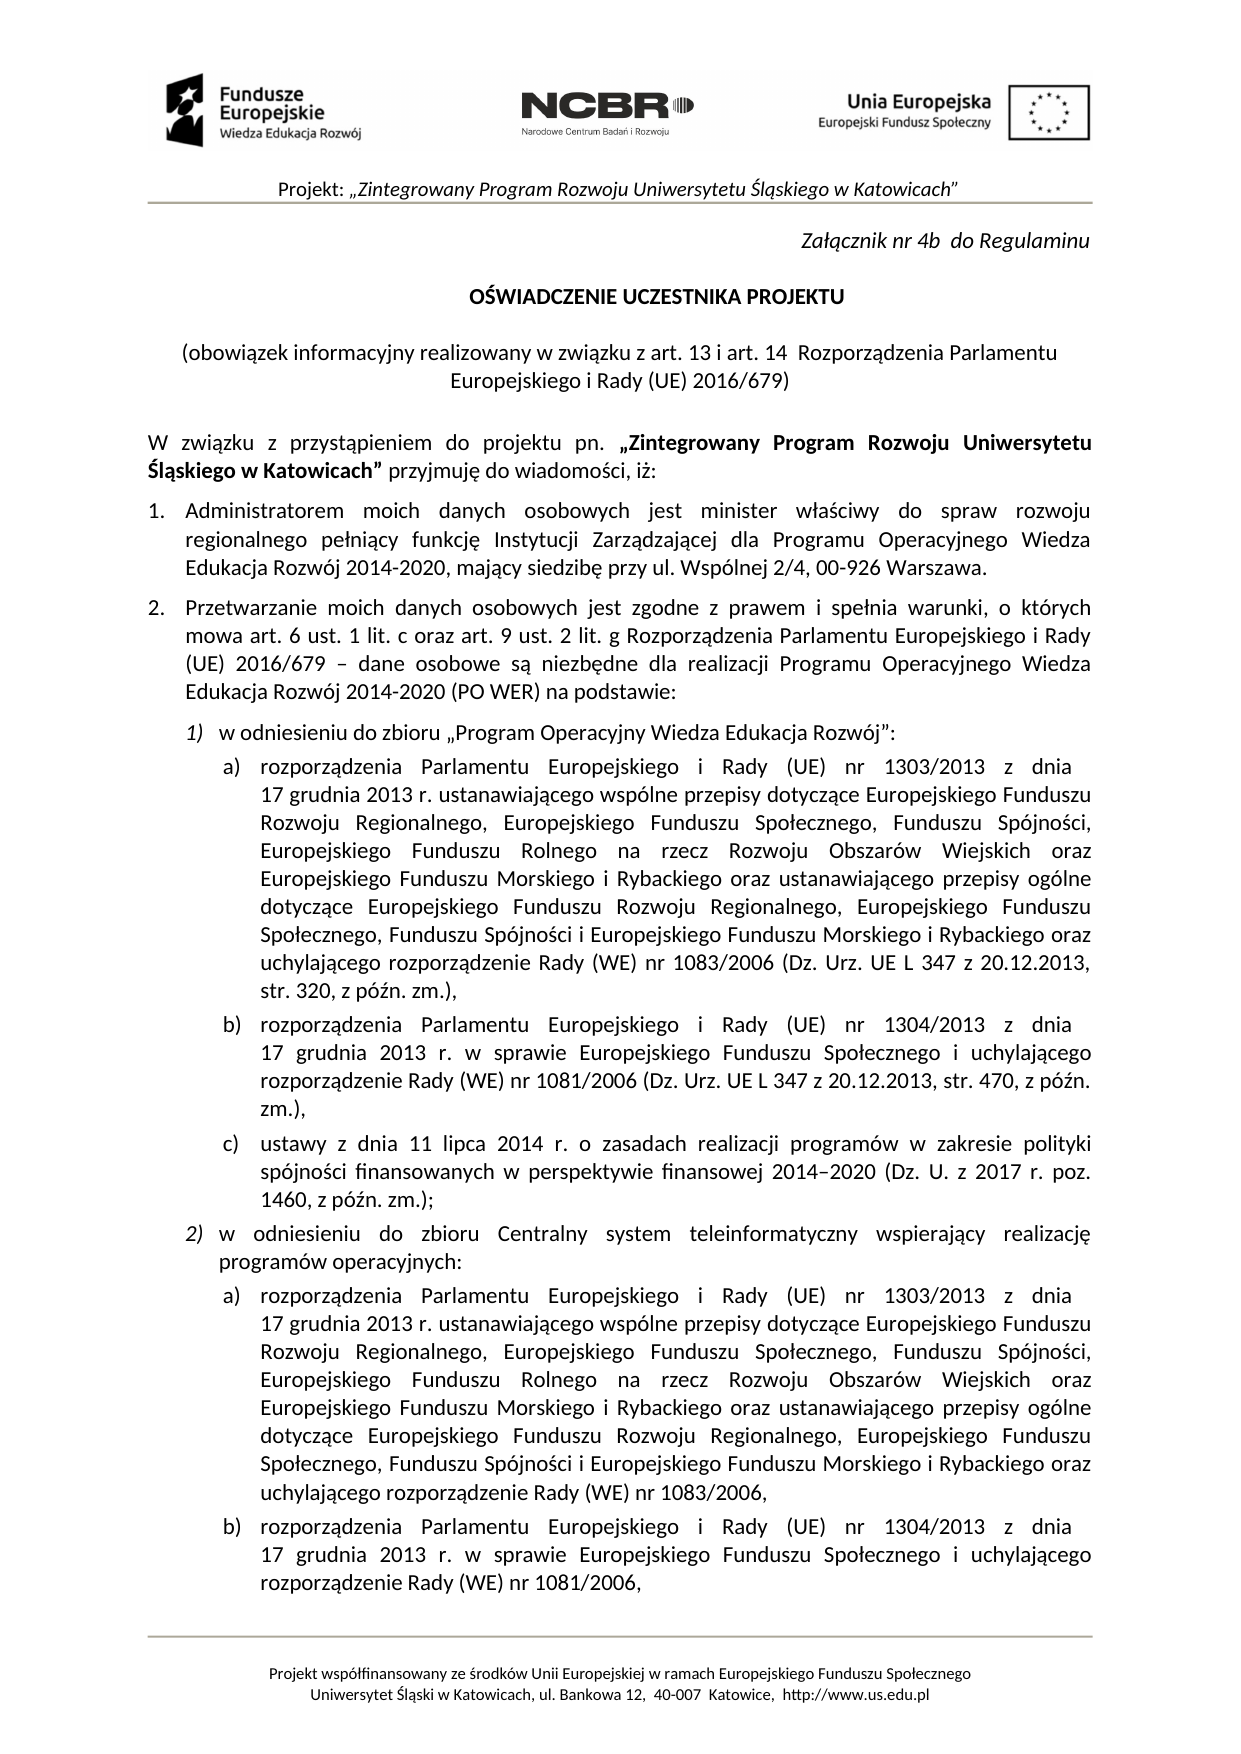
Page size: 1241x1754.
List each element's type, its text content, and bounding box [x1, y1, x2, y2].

list Administratorem moich danych osobowych jest minister właściwy do spraw rozwoju regionalnego pełniący funkcję Instytucji Zarządzającej dla Programu Operacyjnego Wiedza Edukacja Rozwój 2014-2020, mający siedzibę przy ul. Wspólnej 2/4, 00-926 Warszawa. [148, 497, 1093, 581]
text W związku z przystąpieniem do projektu pn. „Zintegrowany Program Rozwoju Uniwersytetu Śląskiego w Katowicach” przyjmuję do wiadomości, iż: [148, 428, 1093, 484]
list ustawy z dnia 11 lipca 2014 r. o zasadach realizacji programów w zakresie polityki spójności finansowanych w perspektywie finansowej 2014–2020 (Dz. U. z 2017 r. poz. 1460, z późn. zm.); [223, 1129, 1093, 1213]
text (obowiązek informacyjny realizowany w związku z art. 13 i art. 14 Rozporządzenia Parlamentu Europejskiego i Rady (UE) 2016/679) [148, 338, 1093, 394]
list rozporządzenia Parlamentu Europejskiego i Rady (UE) nr 1303/2013 z dnia 17 grudnia 2013 r. ustanawiającego wspólne przepisy dotyczące Europejskiego Funduszu Rozwoju Regionalnego, Europejskiego Funduszu Społecznego, Funduszu Spójności, Europejskiego Funduszu Rolnego na rzecz Rozwoju Obszarów Wiejskich oraz Europejskiego Funduszu Morskiego i Rybackiego oraz ustanawiającego przepisy ogólne dotyczące Europejskiego Funduszu Rozwoju Regionalnego, Europejskiego Funduszu Społecznego, Funduszu Spójności i Europejskiego Funduszu Morskiego i Rybackiego oraz uchylającego rozporządzenie Rady (WE) nr 1083/2006 (Dz. Urz. UE L 347 z 20.12.2013, str. 320, z późn. zm.), [223, 752, 1093, 1004]
list rozporządzenia Parlamentu Europejskiego i Rady (UE) nr 1304/2013 z dnia 17 grudnia 2013 r. w sprawie Europejskiego Funduszu Społecznego i uchylającego rozporządzenie Rady (WE) nr 1081/2006, [223, 1512, 1093, 1596]
list rozporządzenia Parlamentu Europejskiego i Rady (UE) nr 1304/2013 z dnia 17 grudnia 2013 r. w sprawie Europejskiego Funduszu Społecznego i uchylającego rozporządzenie Rady (WE) nr 1081/2006 (Dz. Urz. UE L 347 z 20.12.2013, str. 470, z późn. zm.), [223, 1011, 1093, 1123]
list w odniesieniu do zbioru „Program Operacyjny Wiedza Edukacja Rozwój”: [185, 718, 1093, 746]
list Przetwarzanie moich danych osobowych jest zgodne z prawem i spełnia warunki, o których mowa art. 6 ust. 1 lit. c oraz art. 9 ust. 2 lit. g Rozporządzenia Parlamentu Europejskiego i Rady (UE) 2016/679 – dane osobowe są niezbędne dla realizacji Programu Operacyjnego Wiedza Edukacja Rozwój 2014-2020 (PO WER) na podstawie: [148, 593, 1093, 705]
text OŚWIADCZENIE UCZESTNIKA PROJEKTU [148, 282, 1093, 310]
list w odniesieniu do zbioru Centralny system teleinformatyczny wspierający realizację programów operacyjnych: [185, 1219, 1093, 1275]
picture [147, 70, 1093, 151]
list rozporządzenia Parlamentu Europejskiego i Rady (UE) nr 1303/2013 z dnia 17 grudnia 2013 r. ustanawiającego wspólne przepisy dotyczące Europejskiego Funduszu Rozwoju Regionalnego, Europejskiego Funduszu Społecznego, Funduszu Spójności, Europejskiego Funduszu Rolnego na rzecz Rozwoju Obszarów Wiejskich oraz Europejskiego Funduszu Morskiego i Rybackiego oraz ustanawiającego przepisy ogólne dotyczące Europejskiego Funduszu Rozwoju Regionalnego, Europejskiego Funduszu Społecznego, Funduszu Spójności i Europejskiego Funduszu Morskiego i Rybackiego oraz uchylającego rozporządzenie Rady (WE) nr 1083/2006, [223, 1281, 1093, 1506]
text Załącznik nr 4b do Regulaminu [148, 226, 1093, 254]
